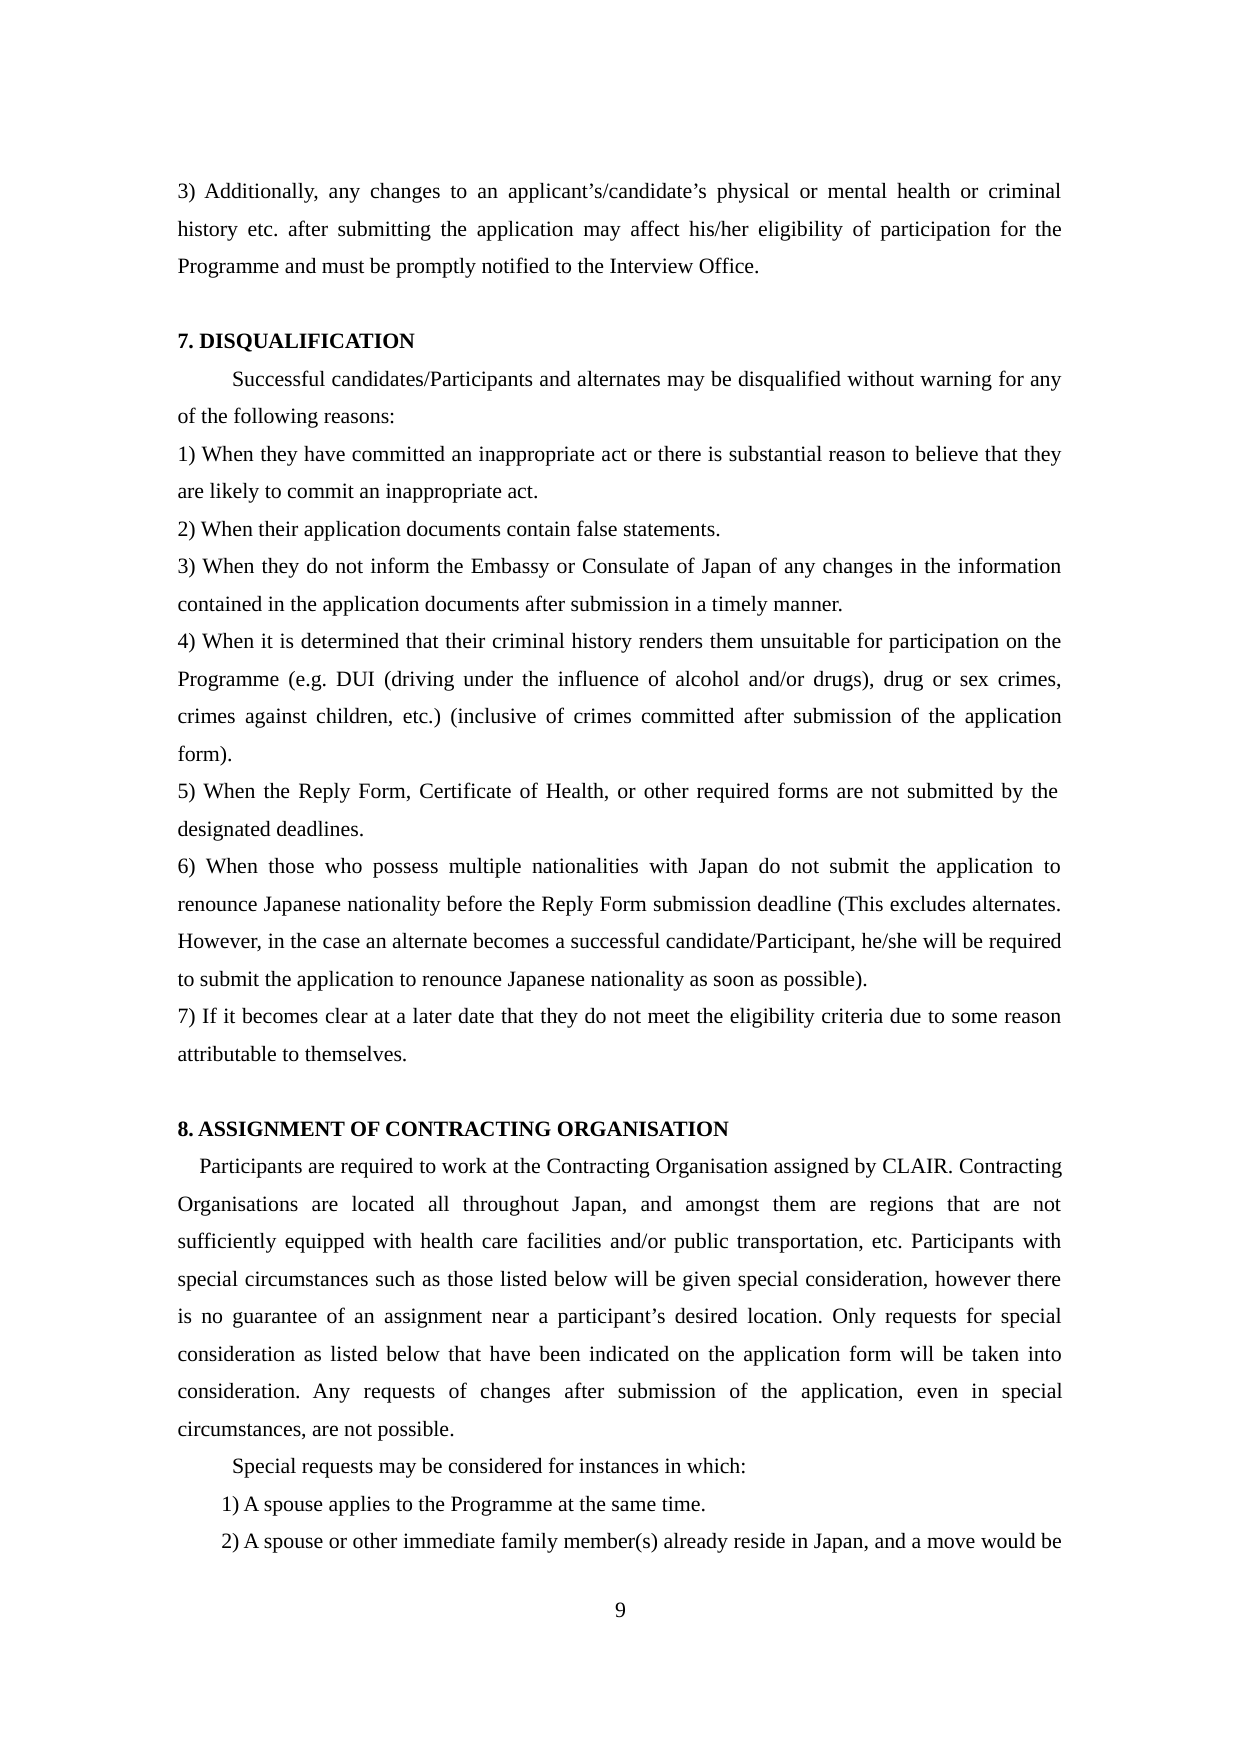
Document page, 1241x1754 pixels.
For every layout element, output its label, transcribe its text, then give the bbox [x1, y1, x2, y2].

text Successful candidates/Participants and alternates may be disqualified without warning for any of the following reasons: [177, 360, 1063, 435]
text 7) If it becomes clear at a later date that they do not meet the eligibility criteria due to some reason attributable to themselves. [177, 997, 1063, 1072]
text 8. ASSIGNMENT OF CONTRACTING ORGANISATION [177, 1110, 1063, 1147]
text 4) When it is determined that their criminal history renders them unsuitable for participation on the Programme (e.g. DUI (driving under the influence of alcohol and/or drugs), drug or sex crimes, crimes against children, etc.) (inclusive of crimes committed after submission of the application form). [177, 622, 1063, 772]
text 3) Additionally, any changes to an applicant’s/candidate’s physical or mental health or criminal history etc. after submitting the application may affect his/her eligibility of participation for the Programme and must be promptly notified to the Interview Office. [177, 172, 1063, 285]
text Special requests may be considered for instances in which: [177, 1447, 1063, 1485]
text 5) When the Reply Form, Certificate of Health, or other required forms are not submitted by the designated deadlines. [177, 772, 1063, 847]
text 2) When their application documents contain false statements. [177, 510, 1063, 547]
text 6) When those who possess multiple nationalities with Japan do not submit the application to renounce Japanese nationality before the Reply Form submission deadline (This excludes alternates. However, in the case an alternate becomes a successful candidate/Participant, he/she will be required to submit the application to renounce Japanese nationality as soon as possible). [177, 847, 1063, 997]
text 7. DISQUALIFICATION [177, 322, 1063, 360]
text 3) When they do not inform the Embassy or Consulate of Japan of any changes in the information contained in the application documents after submission in a timely manner. [177, 547, 1063, 622]
text 1) When they have committed an inappropriate act or there is substantial reason to believe that they are likely to commit an inappropriate act. [177, 435, 1063, 510]
text Participants are required to work at the Contracting Organisation assigned by CLAIR. Contracting Organisations are located all throughout Japan, and amongst them are regions that are not sufficiently equipped with health care facilities and/or public transportation, etc. Participants with special circumstances such as those listed below will be given special consideration, however there is no guarantee of an assignment near a participant’s desired location. Only requests for special consideration as listed below that have been indicated on the application form will be taken into consideration. Any requests of changes after submission of the application, even in special circumstances, are not possible. [177, 1147, 1063, 1447]
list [221, 1522, 1063, 1560]
list 1) A spouse applies to the Programme at the same time. [221, 1485, 1063, 1522]
